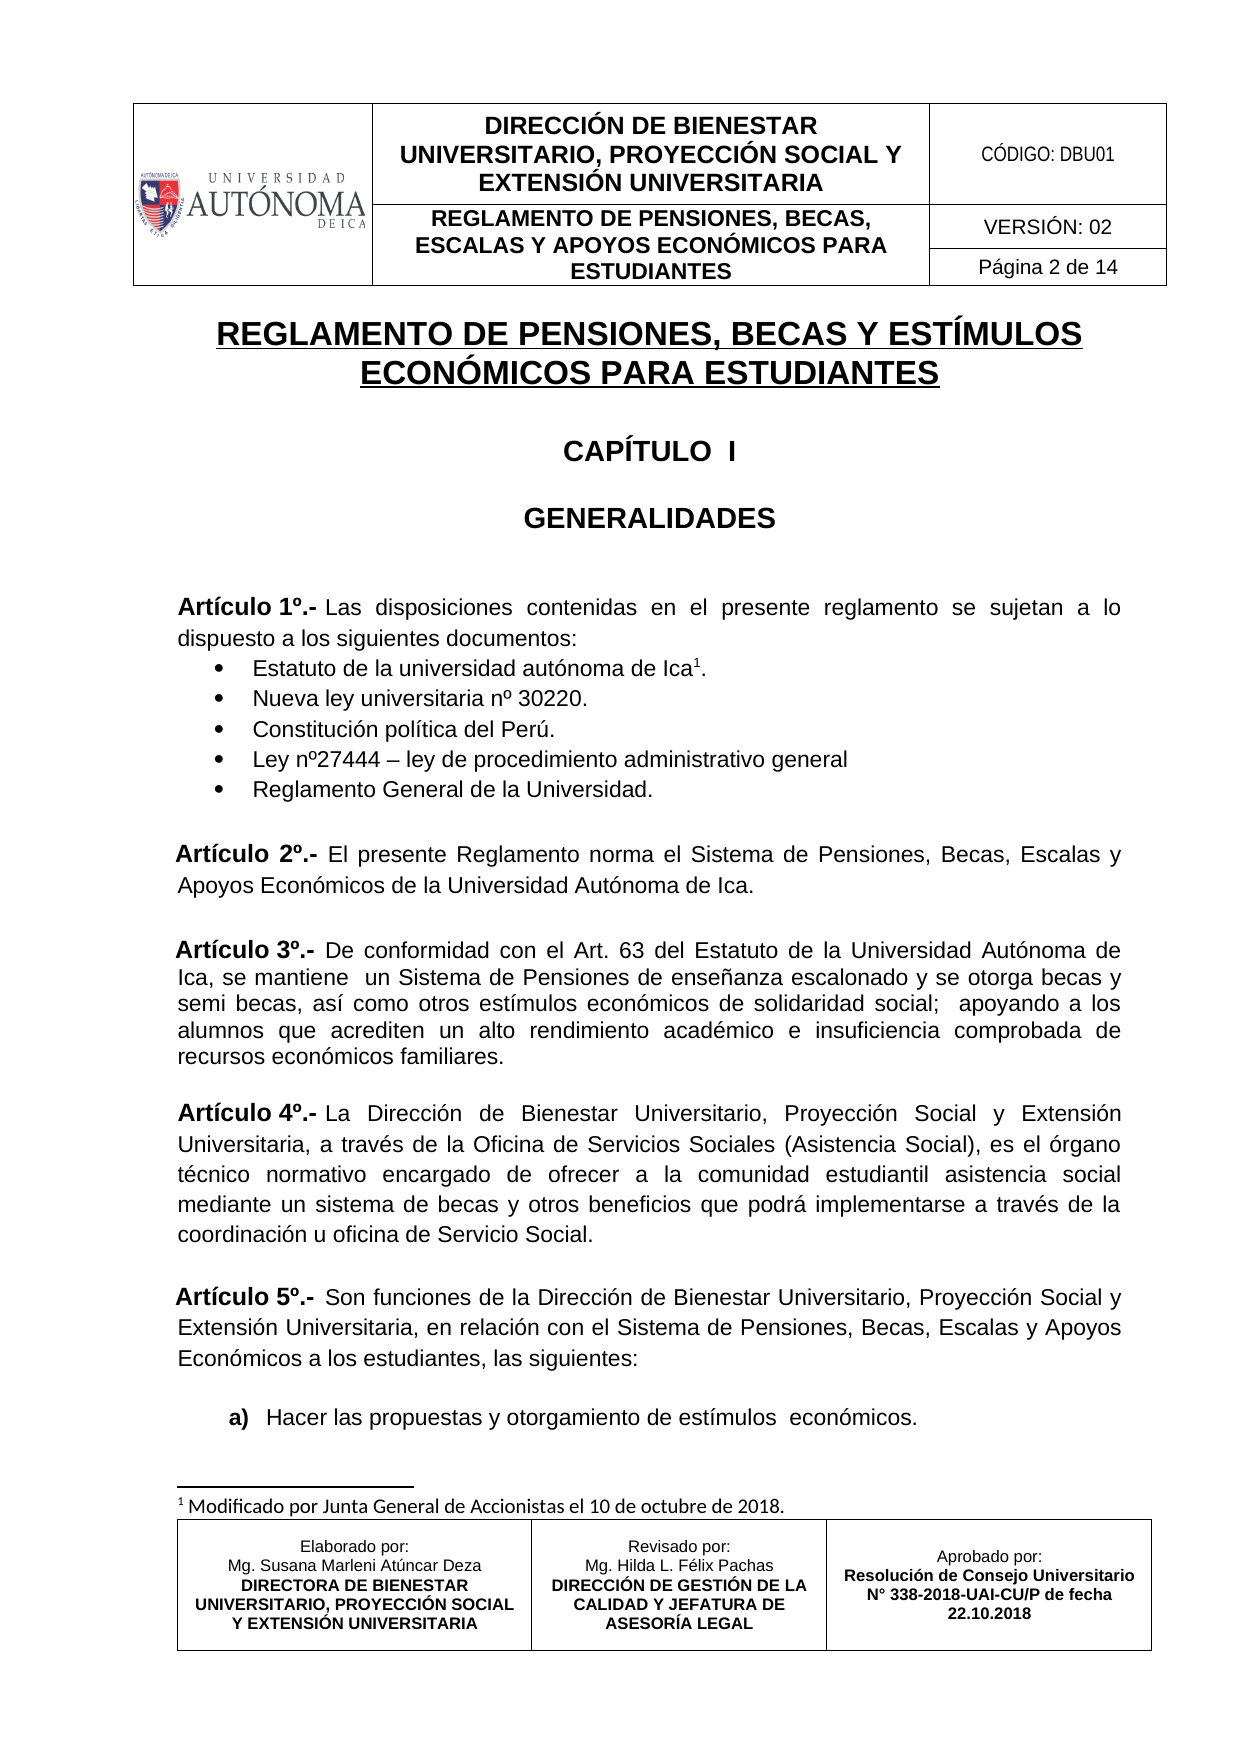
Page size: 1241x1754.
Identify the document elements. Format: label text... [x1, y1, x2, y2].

text REGLAMENTO DE PENSIONES, BECAS Y ESTÍMULOS ECONÓMICOS PARA ESTUDIANTES [177, 314, 1122, 391]
text Artículo 2º.- El presente Reglamento norma el Sistema de Pensiones, Becas, Escalas y Apoyos Económicos de la Universidad Autónoma de Ica. [175, 839, 1122, 898]
text CAPÍTULO I [177, 434, 1122, 468]
text Artículo 1º.- Las disposiciones contenidas en el presente reglamento se sujetan a lo dispuesto a los siguientes documentos: [177, 592, 1122, 651]
list Reglamento General de la Universidad. [215, 776, 1122, 802]
text Artículo 4º.- La Dirección de Bienestar Universitario, Proyección Social y Extensión Universitaria, a través de la Oficina de Servicios Sociales (Asistencia Social), es el órgano técnico normativo encargado de ofrecer a la comunidad estudiantil asistencia social mediante un sistema de becas y otros beneficios que podrá implementarse a través de la coordinación u oficina de Servicio Social. [177, 1098, 1122, 1248]
text Artículo 3º.- De conformidad con el Art. 63 del Estatuto de la Universidad Autónoma de Ica, se mantiene un Sistema de Pensiones de enseñanza escalonado y se otorga becas y semi becas, así como otros estímulos económicos de solidaridad social; apoyando a los alumnos que acrediten un alto rendimiento académico e insuficiencia comprobada de recursos económicos familiares. [175, 935, 1122, 1069]
list Constitución política del Perú. [215, 716, 1122, 742]
list Hacer las propuestas y otorgamiento de estímulos económicos. [228, 1403, 1122, 1430]
text GENERALIDADES [177, 501, 1122, 535]
picture [135, 172, 365, 237]
text Artículo 5º.- Son funciones de la Dirección de Bienestar Universitario, Proyección Social y Extensión Universitaria, en relación con el Sistema de Pensiones, Becas, Escalas y Apoyos Económicos a los estudiantes, las siguientes: [175, 1282, 1122, 1371]
list Estatuto de la universidad autónoma de Ica. [215, 655, 1122, 682]
list Nueva ley universitaria nº 30220. [215, 685, 1122, 712]
list Ley nº27444 – ley de procedimiento administrativo general [215, 746, 1122, 772]
